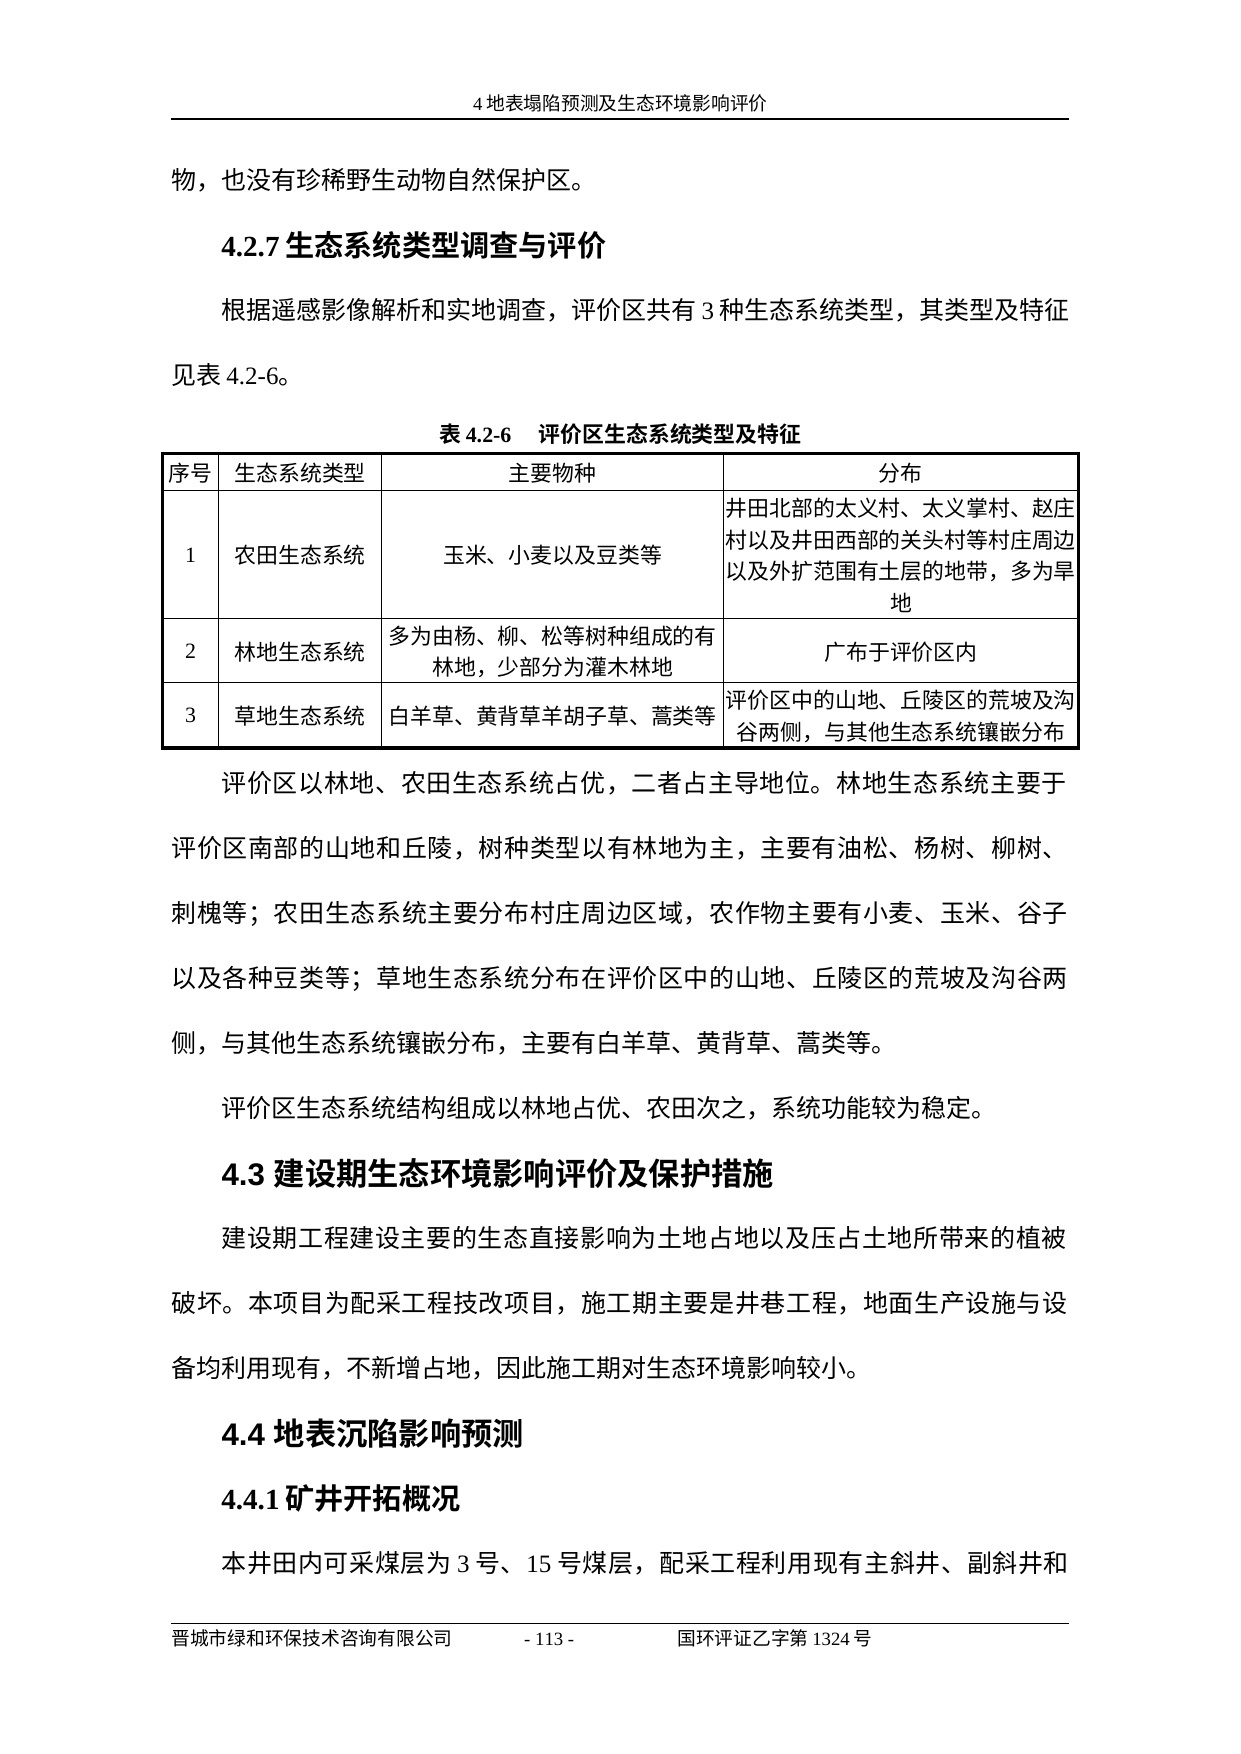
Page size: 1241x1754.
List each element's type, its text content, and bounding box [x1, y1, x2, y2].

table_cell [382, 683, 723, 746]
subtitle 4.4.1矿井开拓概况 [171, 1464, 1069, 1529]
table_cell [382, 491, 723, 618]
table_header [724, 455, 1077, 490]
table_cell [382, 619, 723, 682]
text 根据遥感影像解析和实地调查，评价区共有3种生态系统类型，其类型及特征见表4.2-6。 [171, 276, 1069, 406]
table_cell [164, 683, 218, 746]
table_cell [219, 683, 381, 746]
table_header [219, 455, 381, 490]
text 表4.2-6 评价区生态系统类型及特征 [171, 406, 1069, 452]
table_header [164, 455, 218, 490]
subtitle 4.4 地表沉陷影响预测 [171, 1399, 1069, 1464]
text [171, 1529, 1069, 1594]
text 评价区以林地、农田生态系统占优，二者占主导地位。林地生态系统主要于评价区南部的山地和丘陵，树种类型以有林地为主，主要有油松、杨树、柳树、刺槐等；农田生态系统主要分布村庄周边区域，农作物主要有小麦、玉米、谷子以及各种豆类等；草地生态系统分布在评价区中的山地、丘陵区的荒坡及沟谷两侧，与其他生态系统镶嵌分布，主要有白羊草、黄背草、蒿类等。 [171, 750, 1069, 1074]
text 评价区生态系统结构组成以林地占优、农田次之，系统功能较为稳定。 [171, 1074, 1069, 1139]
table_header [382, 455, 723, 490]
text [171, 146, 1069, 211]
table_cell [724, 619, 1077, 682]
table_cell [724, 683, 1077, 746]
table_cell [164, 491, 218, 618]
text 建设期工程建设主要的生态直接影响为土地占地以及压占土地所带来的植被破坏。本项目为配采工程技改项目，施工期主要是井巷工程，地面生产设施与设备均利用现有，不新增占地，因此施工期对生态环境影响较小。 [171, 1204, 1069, 1399]
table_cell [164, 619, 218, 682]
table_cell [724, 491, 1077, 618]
subtitle 4.3 建设期生态环境影响评价及保护措施 [171, 1139, 1069, 1204]
subtitle 4.2.7生态系统类型调查与评价 [171, 211, 1069, 276]
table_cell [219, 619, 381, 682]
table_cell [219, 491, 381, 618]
